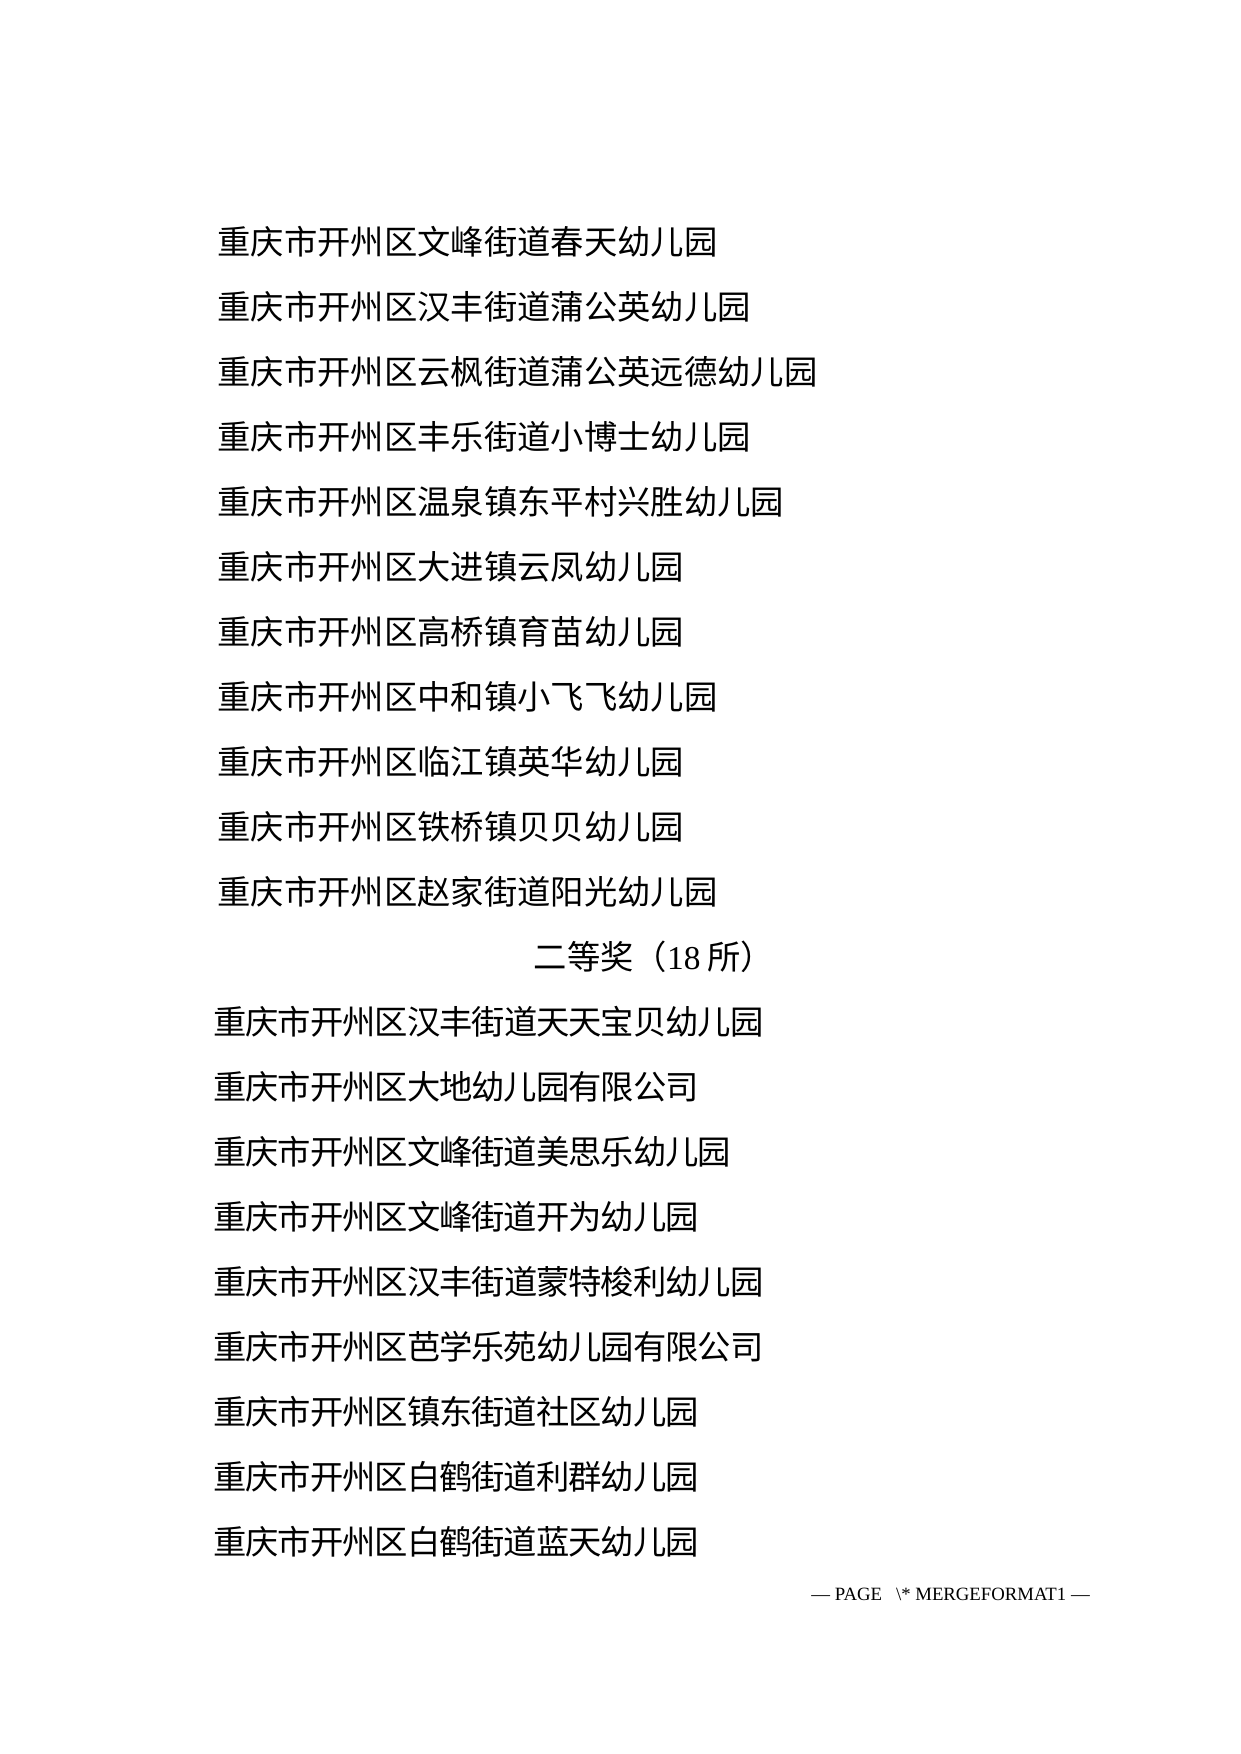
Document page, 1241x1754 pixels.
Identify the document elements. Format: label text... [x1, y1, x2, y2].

text 重庆市开州区高桥镇育苗幼儿园 [151, 597, 1089, 662]
text 重庆市开州区白鹤街道利群幼儿园 [151, 1442, 1089, 1507]
text 重庆市开州区温泉镇东平村兴胜幼儿园 [151, 467, 1089, 532]
text 重庆市开州区大地幼儿园有限公司 [151, 1052, 1089, 1117]
text 重庆市开州区汉丰街道蒙特梭利幼儿园 [151, 1247, 1089, 1312]
text 重庆市开州区大进镇云凤幼儿园 [151, 532, 1089, 597]
text 重庆市开州区汉丰街道天天宝贝幼儿园 [151, 987, 1089, 1052]
text 重庆市开州区铁桥镇贝贝幼儿园 [151, 792, 1089, 857]
text 重庆市开州区临江镇英华幼儿园 [151, 727, 1089, 792]
text 重庆市开州区白鹤街道蓝天幼儿园 [151, 1507, 1089, 1572]
text 重庆市开州区文峰街道开为幼儿园 [151, 1182, 1089, 1247]
text 重庆市开州区汉丰街道蒲公英幼儿园 [151, 272, 1089, 337]
text 重庆市开州区芭学乐苑幼儿园有限公司 [151, 1312, 1089, 1377]
text 重庆市开州区赵家街道阳光幼儿园 [151, 857, 1089, 922]
text 重庆市开州区云枫街道蒲公英远德幼儿园 [151, 337, 1089, 402]
text 重庆市开州区中和镇小飞飞幼儿园 [151, 662, 1089, 727]
text 重庆市开州区文峰街道美思乐幼儿园 [151, 1117, 1089, 1182]
text 重庆市开州区丰乐街道小博士幼儿园 [151, 402, 1089, 467]
text 二等奖（18所） [151, 922, 1089, 987]
text 重庆市开州区文峰街道春天幼儿园 [151, 207, 1089, 272]
text 重庆市开州区镇东街道社区幼儿园 [151, 1377, 1089, 1442]
